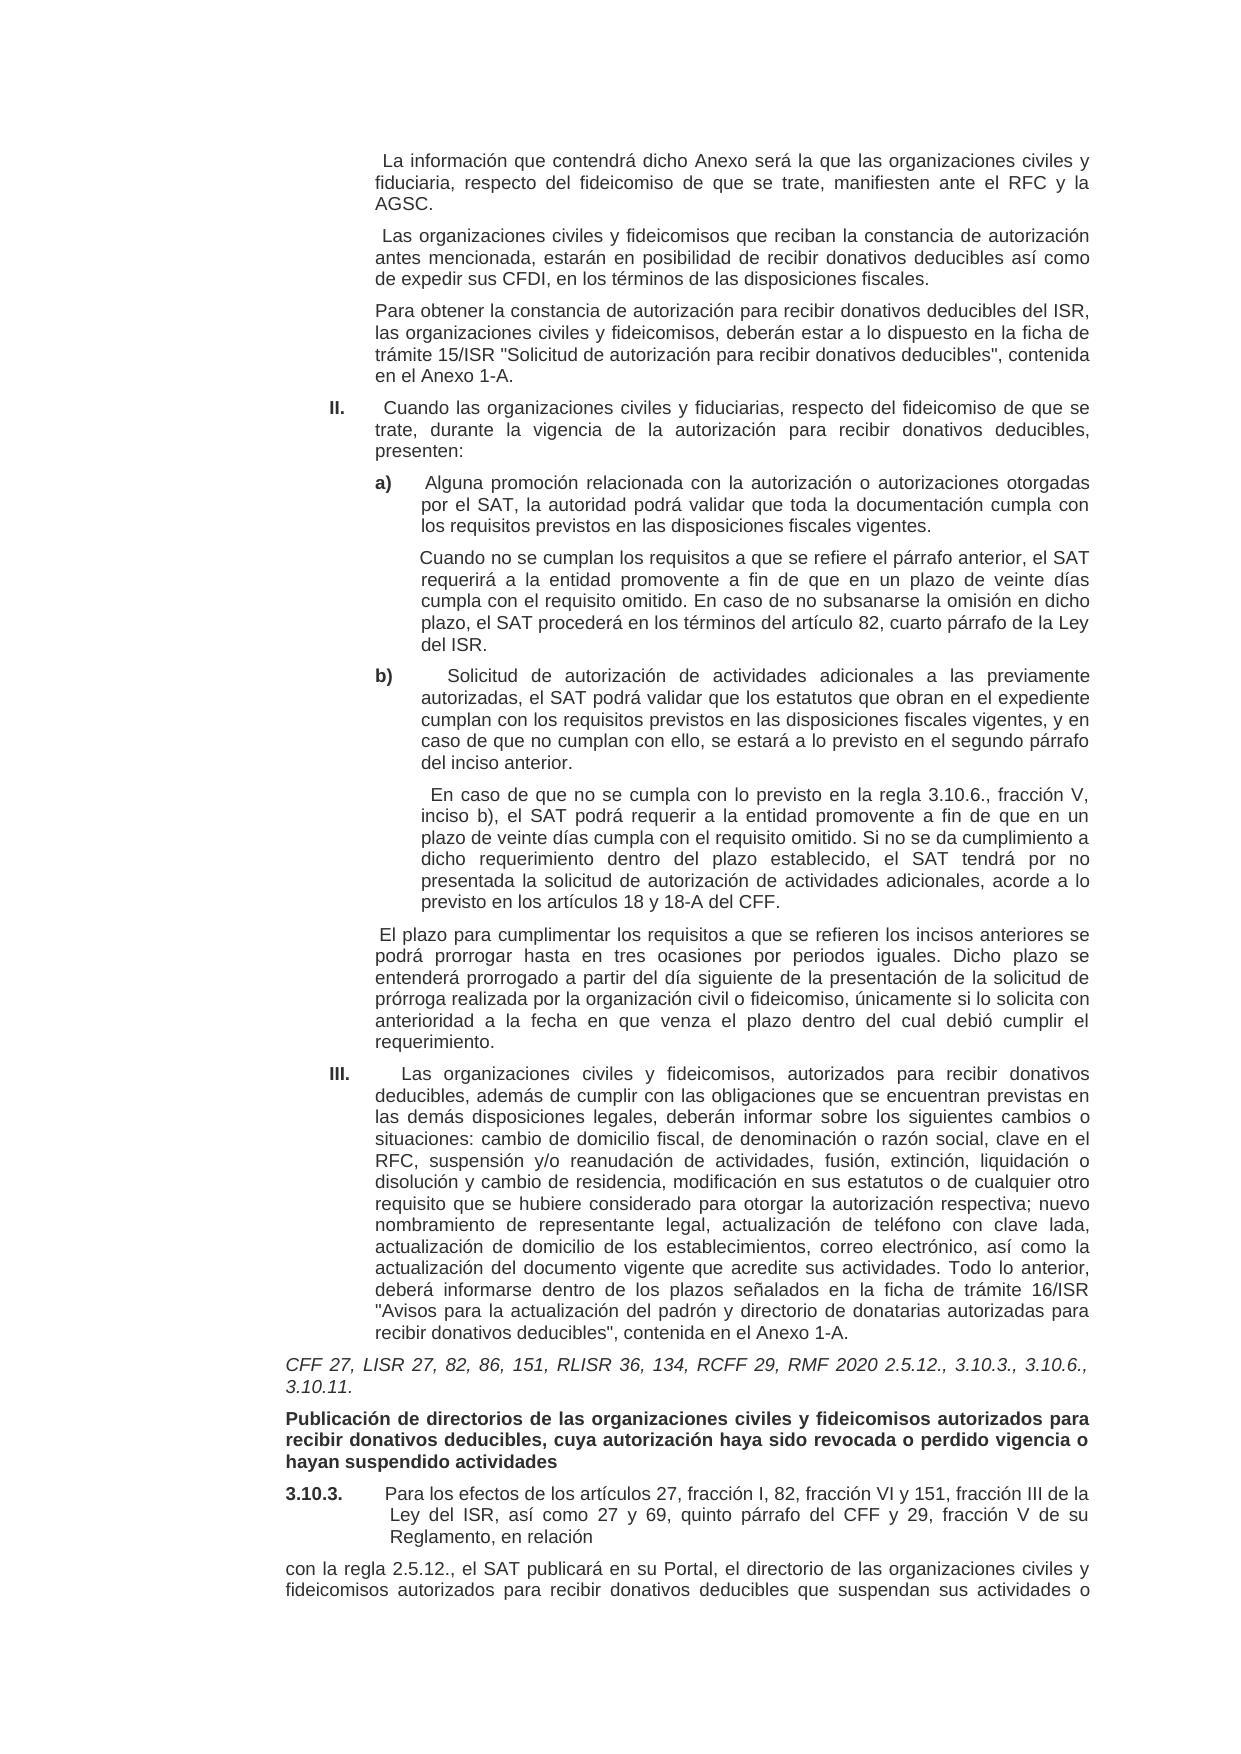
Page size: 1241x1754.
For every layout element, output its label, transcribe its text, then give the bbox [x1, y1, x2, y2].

text El plazo para cumplimentar los requisitos a que se refieren los incisos anteriores se podrá prorrogar hasta en tres ocasiones por periodos iguales. Dicho plazo se entenderá prorrogado a partir del día siguiente de la presentación de la solicitud de prórroga realizada por la organización civil o fideicomiso, únicamente si lo solicita con anterioridad a la fecha en que venza el plazo dentro del cual debió cumplir el requerimiento. [329, 923, 1090, 1053]
text Las organizaciones civiles y fideicomisos que reciban la constancia de autorización antes mencionada, estarán en posibilidad de recibir donativos deducibles así como de expedir sus CFDI, en los términos de las disposiciones fiscales. [329, 225, 1090, 290]
text Para obtener la constancia de autorización para recibir donativos deducibles del ISR, las organizaciones civiles y fideicomisos, deberán estar a lo dispuesto en la ficha de trámite 15/ISR "Solicitud de autorización para recibir donativos deducibles", contenida en el Anexo 1-A. [329, 300, 1090, 386]
text b) Solicitud de autorización de actividades adicionales a las previamente autorizadas, el SAT podrá validar que los estatutos que obran en el expediente cumplan con los requisitos previstos en las disposiciones fiscales vigentes, y en caso de que no cumplan con ello, se estará a lo previsto en el segundo párrafo del inciso anterior. [375, 665, 1090, 773]
text a) Alguna promoción relacionada con la autorización o autorizaciones otorgadas por el SAT, la autoridad podrá validar que toda la documentación cumpla con los requisitos previstos en las disposiciones fiscales vigentes. [375, 472, 1090, 537]
text Cuando no se cumplan los requisitos a que se refiere el párrafo anterior, el SAT requerirá a la entidad promovente a fin de que en un plazo de veinte días cumpla con el requisito omitido. En caso de no subsanarse la omisión en dicho plazo, el SAT procederá en los términos del artículo 82, cuarto párrafo de la Ley del ISR. [375, 547, 1090, 655]
text La información que contendrá dicho Anexo será la que las organizaciones civiles y fiduciaria, respecto del fideicomiso de que se trate, manifiesten ante el RFC y la AGSC. [329, 150, 1090, 215]
text II. Cuando las organizaciones civiles y fiduciarias, respecto del fideicomiso de que se trate, durante la vigencia de la autorización para recibir donativos deducibles, presenten: [329, 397, 1090, 462]
text III. Las organizaciones civiles y fideicomisos, autorizados para recibir donativos deducibles, además de cumplir con las obligaciones que se encuentran previstas en las demás disposiciones legales, deberán informar sobre los siguientes cambios o situaciones: cambio de domicilio fiscal, de denominación o razón social, clave en el RFC, suspensión y/o reanudación de actividades, fusión, extinción, liquidación o disolución y cambio de residencia, modificación en sus estatutos o de cualquier otro requisito que se hubiere considerado para otorgar la autorización respectiva; nuevo nombramiento de representante legal, actualización de teléfono con clave lada, actualización de domicilio de los establecimientos, correo electrónico, así como la actualización del documento vigente que acredite sus actividades. Todo lo anterior, deberá informarse dentro de los plazos señalados en la ficha de trámite 16/ISR "Avisos para la actualización del padrón y directorio de donatarias autorizadas para recibir donativos deducibles", contenida en el Anexo 1-A. [329, 1063, 1090, 1343]
text CFF 27, LISR 27, 82, 86, 151, RLISR 36, 134, RCFF 29, RMF 2020 2.5.12., 3.10.3., 3.10.6., 3.10.11. [285, 1354, 1090, 1397]
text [285, 1558, 1090, 1601]
text Publicación de directorios de las organizaciones civiles y fideicomisos autorizados para recibir donativos deducibles, cuya autorización haya sido revocada o perdido vigencia o hayan suspendido actividades [285, 1407, 1090, 1472]
text 3.10.3. Para los efectos de los artículos 27, fracción I, 82, fracción VI y 151, fracción III de la Ley del ISR, así como 27 y 69, quinto párrafo del CFF y 29, fracción V de su Reglamento, en relación [285, 1482, 1090, 1547]
text En caso de que no se cumpla con lo previsto en la regla 3.10.6., fracción V, inciso b), el SAT podrá requerir a la entidad promovente a fin de que en un plazo de veinte días cumpla con el requisito omitido. Si no se da cumplimiento a dicho requerimiento dentro del plazo establecido, el SAT tendrá por no presentada la solicitud de autorización de actividades adicionales, acorde a lo previsto en los artículos 18 y 18-A del CFF. [375, 783, 1090, 913]
